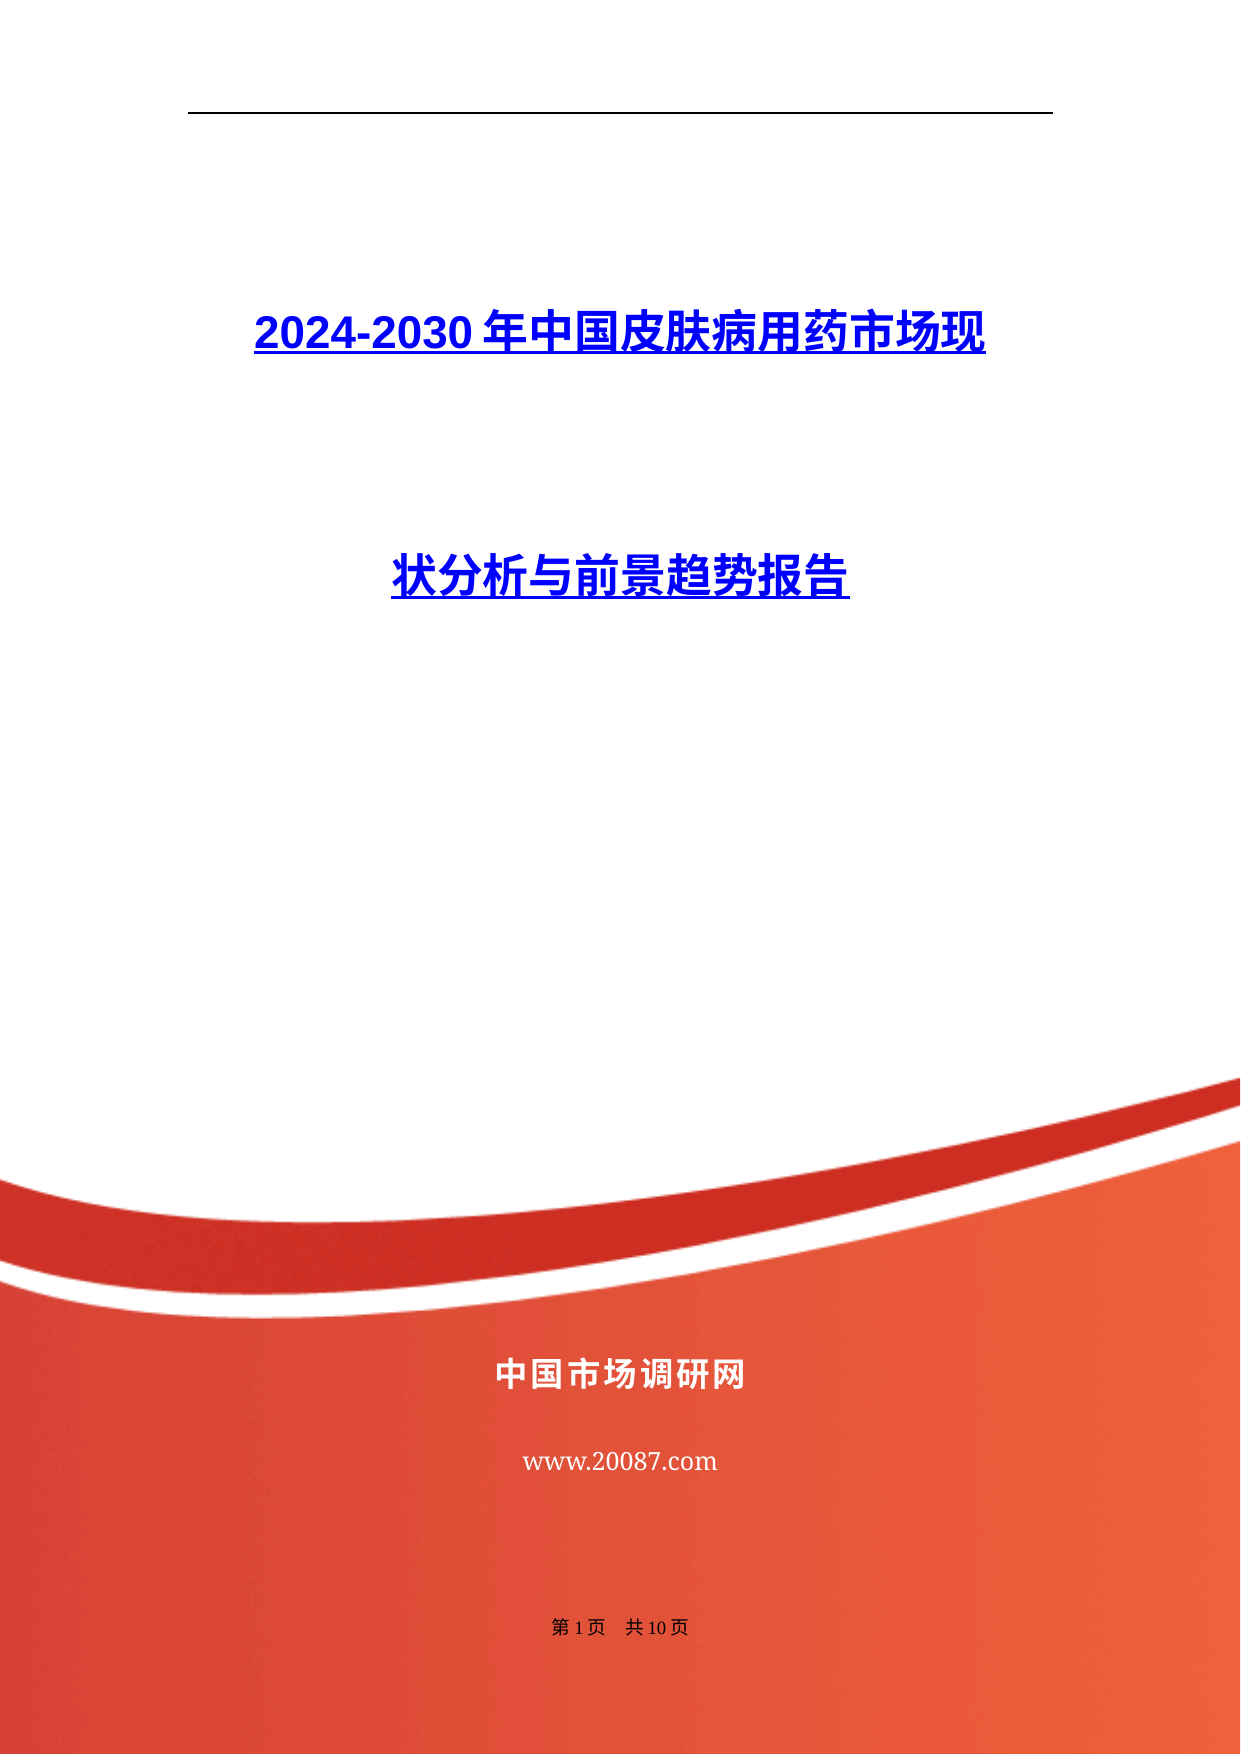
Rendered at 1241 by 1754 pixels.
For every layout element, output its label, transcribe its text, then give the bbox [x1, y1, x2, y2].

subtitle 中国市场调研网 [187, 1339, 1053, 1404]
text www.20087.com [187, 1428, 1053, 1493]
picture [0, 1006, 1241, 1754]
table_header 2024-2030年中国皮肤病用药市场现状分析与前景趋势报告 [188, 207, 1053, 773]
